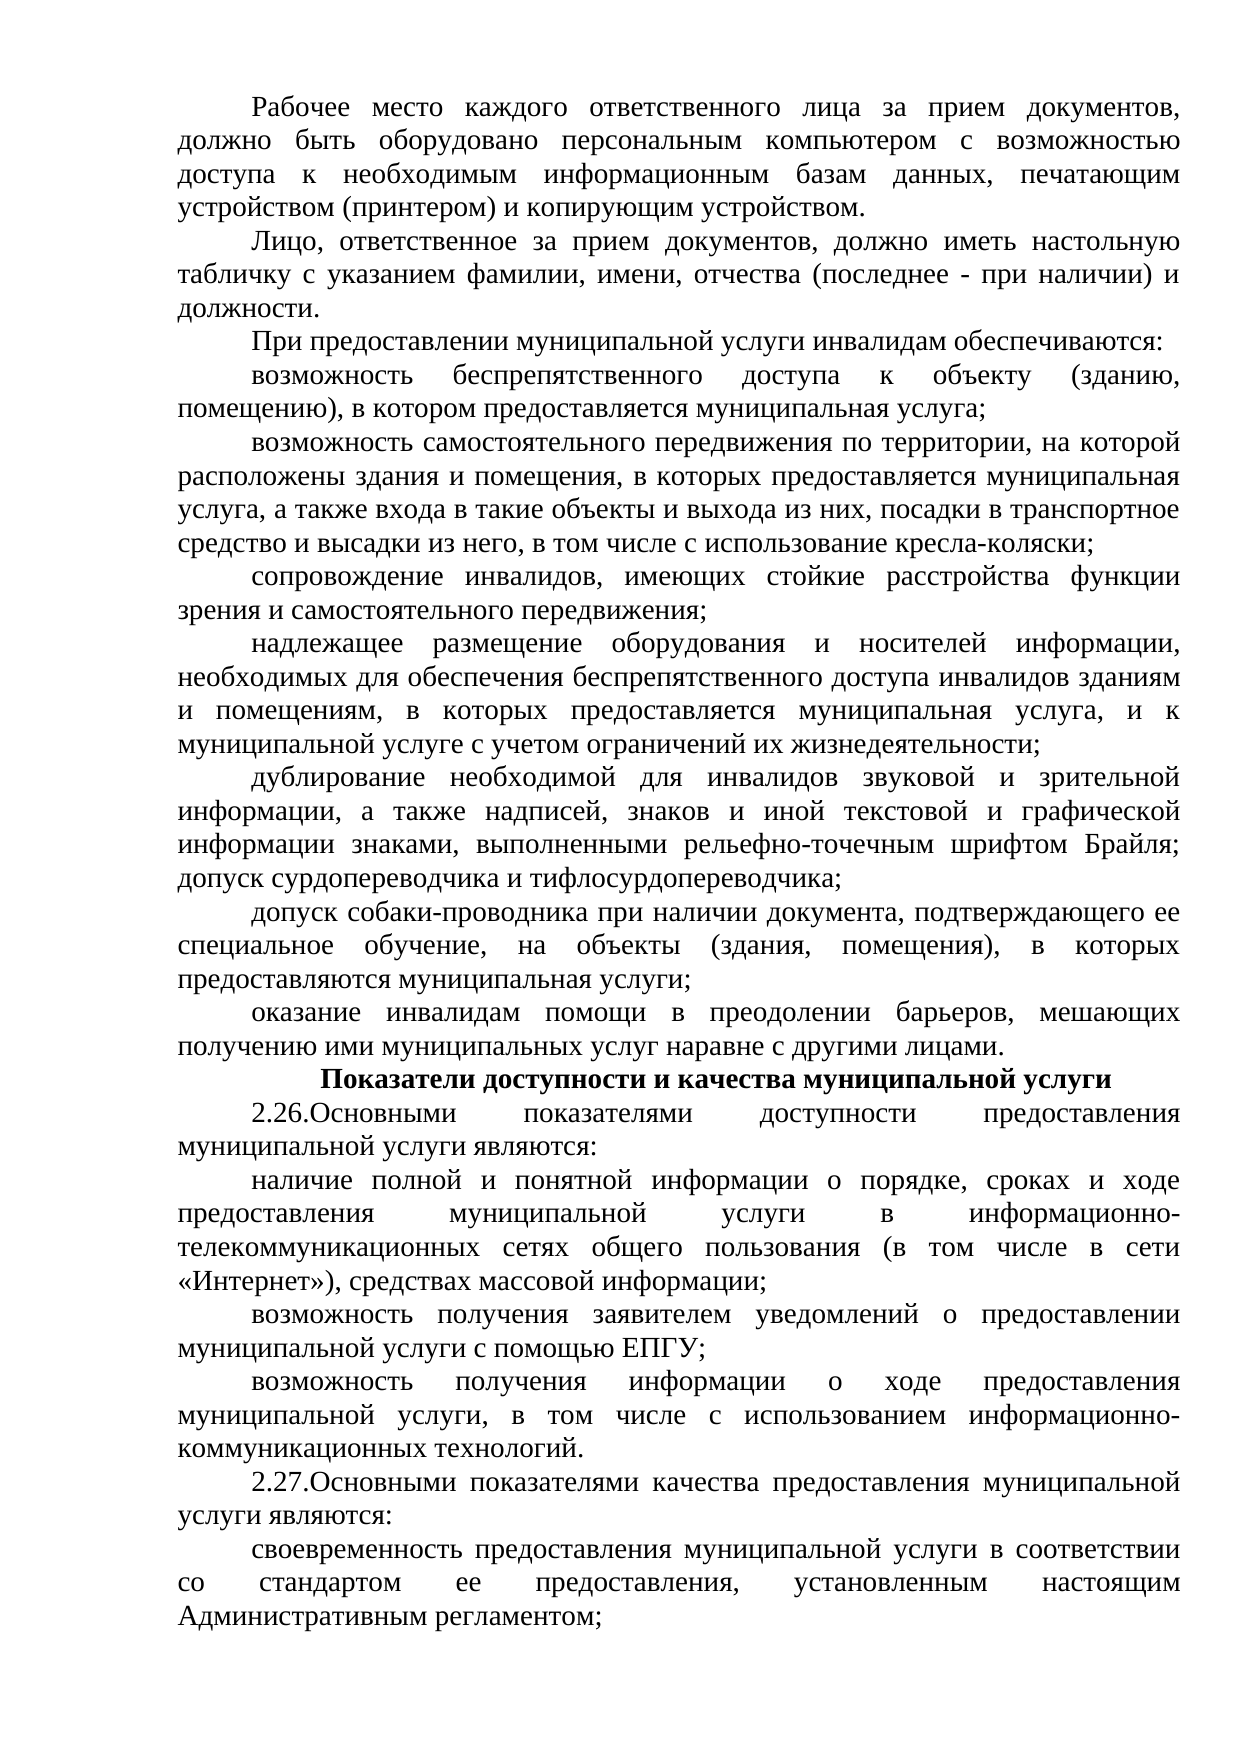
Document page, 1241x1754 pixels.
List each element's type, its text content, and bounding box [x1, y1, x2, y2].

text возможность получения информации о ходе предоставления муниципальной услуги, в том числе с использованием информационно-коммуникационных технологий. [177, 1363, 1181, 1464]
text возможность самостоятельного передвижения по территории, на которой расположены здания и помещения, в которых предоставляется муниципальная услуга, а также входа в такие объекты и выхода из них, посадки в транспортное средство и высадки из него, в том числе с использование кресла-коляски; [177, 424, 1181, 558]
text возможность беспрепятственного доступа к объекту (зданию, помещению), в котором предоставляется муниципальная услуга; [177, 357, 1181, 424]
text 2.27.Основными показателями качества предоставления муниципальной услуги являются: [177, 1464, 1181, 1531]
text При предоставлении муниципальной услуги инвалидам обеспечиваются: [177, 323, 1181, 357]
text допуск собаки-проводника при наличии документа, подтверждающего ее специальное обучение, на объекты (здания, помещения), в которых предоставляются муниципальная услуги; [177, 894, 1181, 994]
text Показатели доступности и качества муниципальной услуги [177, 1061, 1181, 1095]
text 2.26.Основными показателями доступности предоставления муниципальной услуги являются: [177, 1095, 1181, 1162]
text оказание инвалидам помощи в преодолении барьеров, мешающих получению ими муниципальных услуг наравне с другими лицами. [177, 994, 1181, 1061]
text дублирование необходимой для инвалидов звуковой и зрительной информации, а также надписей, знаков и иной текстовой и графической информации знаками, выполненными рельефно-точечным шрифтом Брайля; допуск сурдопереводчика и тифлосурдопереводчика; [177, 759, 1181, 894]
text наличие полной и понятной информации о порядке, сроках и ходе предоставления муниципальной услуги в информационно- телекоммуникационных сетях общего пользования (в том числе в сети «Интернет»), средствах массовой информации; [177, 1162, 1181, 1296]
text своевременность предоставления муниципальной услуги в соответствии со стандартом ее предоставления, установленным настоящим Административным регламентом; [177, 1531, 1181, 1632]
text сопровождение инвалидов, имеющих стойкие расстройства функции зрения и самостоятельного передвижения; [177, 558, 1181, 625]
text надлежащее размещение оборудования и носителей информации, необходимых для обеспечения беспрепятственного доступа инвалидов зданиям и помещениям, в которых предоставляется муниципальная услуга, и к муниципальной услуге с учетом ограничений их жизнедеятельности; [177, 625, 1181, 759]
text возможность получения заявителем уведомлений о предоставлении муниципальной услуги с помощью ЕПГУ; [177, 1296, 1181, 1363]
text Рабочее место каждого ответственного лица за прием документов, должно быть оборудовано персональным компьютером с возможностью доступа к необходимым информационным базам данных, печатающим устройством (принтером) и копирующим устройством. [177, 89, 1181, 223]
text Лицо, ответственное за прием документов, должно иметь настольную табличку с указанием фамилии, имени, отчества (последнее - при наличии) и должности. [177, 223, 1181, 323]
